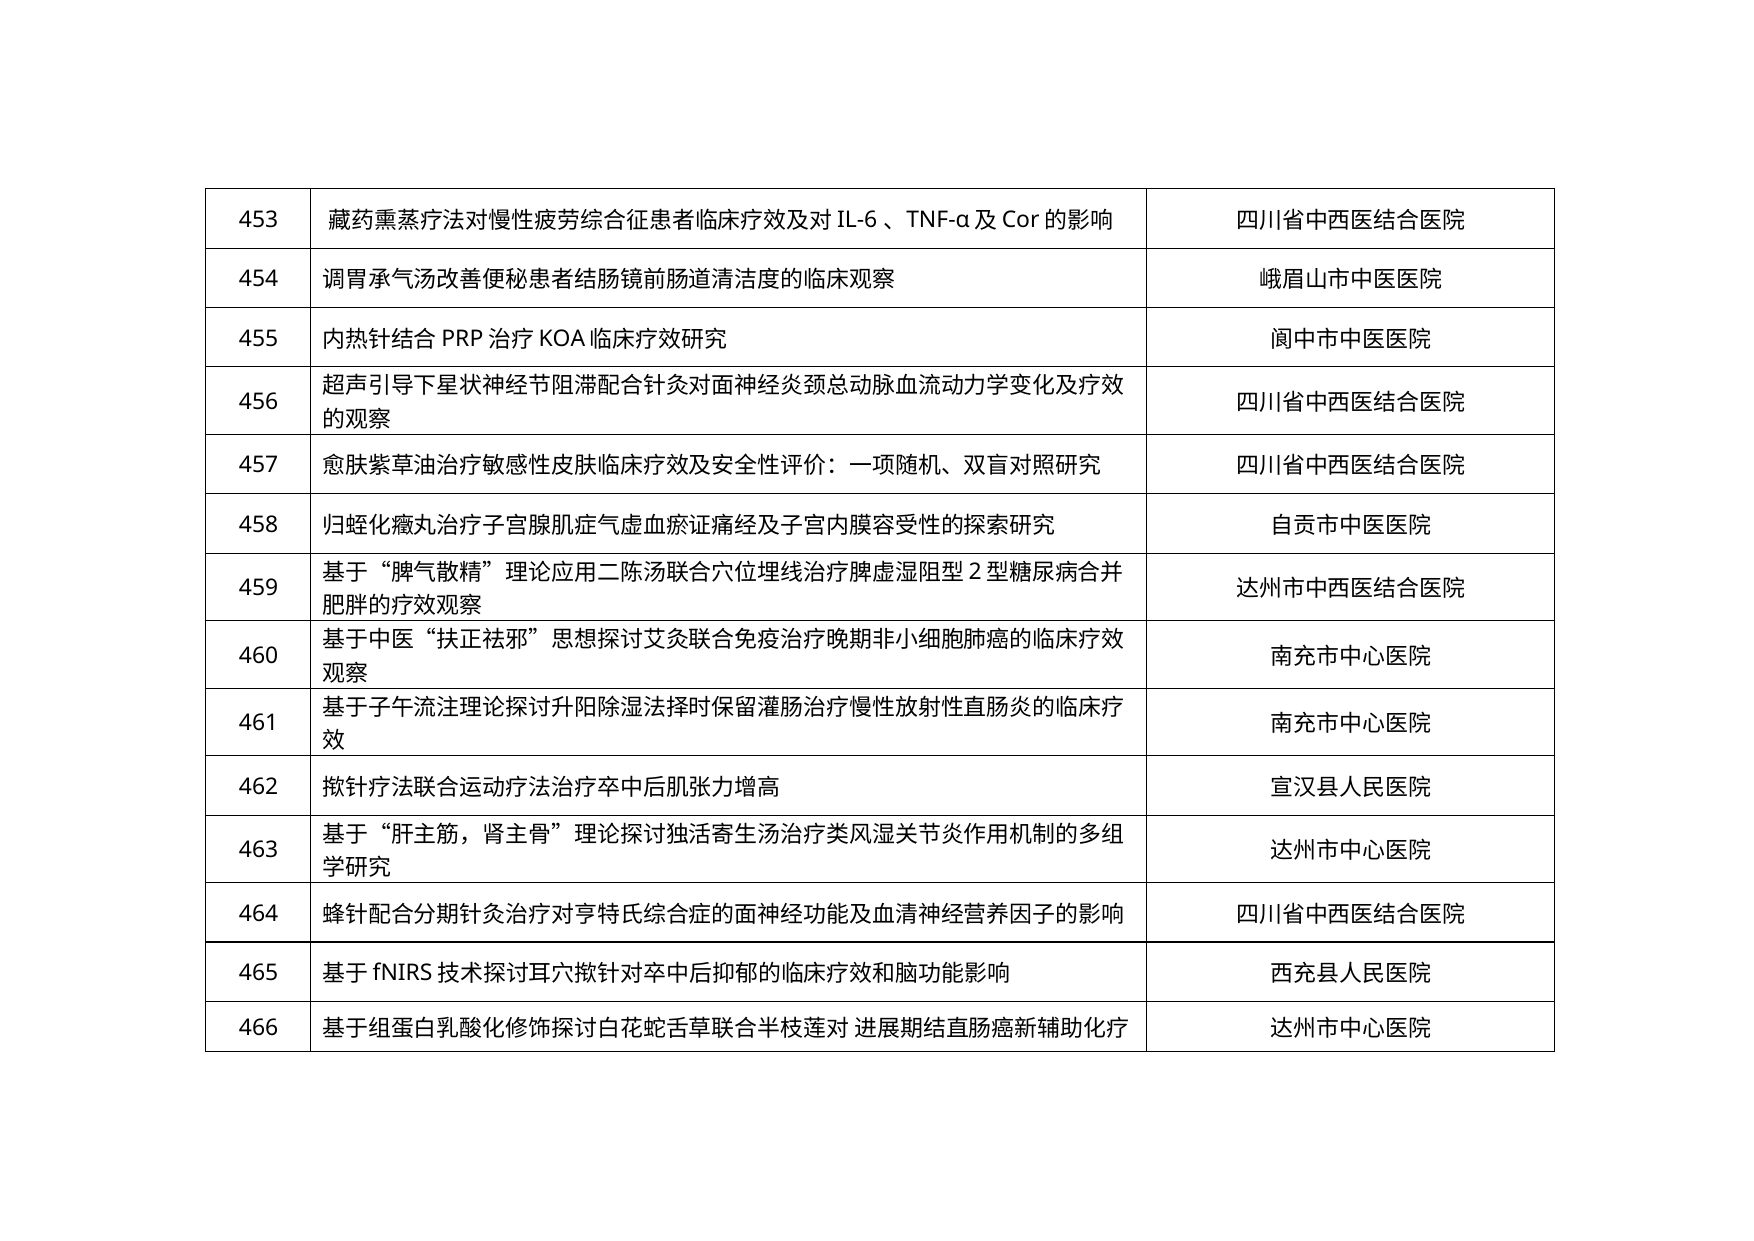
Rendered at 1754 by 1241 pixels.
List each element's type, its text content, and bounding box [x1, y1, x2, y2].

table_cell 超声引导下星状神经节阻滞配合针灸对面神经炎颈总动脉血流动力学变化及疗效的观察 [311, 367, 1146, 434]
table_cell 455 [206, 308, 310, 366]
table_cell 内热针结合PRP治疗KOA临床疗效研究 [311, 308, 1146, 366]
table_cell 四川省中西医结合医院 [1147, 367, 1554, 434]
table_cell 西充县人民医院 [1147, 943, 1554, 1001]
table_cell 456 [206, 367, 310, 434]
table_cell 466 [206, 1002, 310, 1051]
table_cell 基于“脾气散精”理论应用二陈汤联合穴位埋线治疗脾虚湿阻型2型糖尿病合并肥胖的疗效观察 [311, 554, 1146, 620]
table_cell 达州市中心医院 [1147, 1002, 1554, 1051]
table_cell 基于“肝主筋，肾主骨”理论探讨独活寄生汤治疗类风湿关节炎作用机制的多组学研究 [311, 816, 1146, 882]
table_cell 465 [206, 943, 310, 1001]
table_cell 458 [206, 494, 310, 552]
table_cell 调胃承气汤改善便秘患者结肠镜前肠道清洁度的临床观察 [311, 249, 1146, 307]
table_cell 四川省中西医结合医院 [1147, 883, 1554, 941]
table_cell 宣汉县人民医院 [1147, 756, 1554, 814]
table_cell 459 [206, 554, 310, 620]
table_cell 愈肤紫草油治疗敏感性皮肤临床疗效及安全性评价：一项随机、双盲对照研究 [311, 435, 1146, 493]
table_cell 462 [206, 756, 310, 814]
table_cell 463 [206, 816, 310, 882]
table_cell 464 [206, 883, 310, 941]
table_cell 457 [206, 435, 310, 493]
table_cell 453 [206, 189, 310, 247]
table_cell 460 [206, 621, 310, 688]
table_cell 峨眉山市中医医院 [1147, 249, 1554, 307]
table_cell 达州市中心医院 [1147, 816, 1554, 882]
table_cell 南充市中心医院 [1147, 621, 1554, 688]
table_cell 四川省中西医结合医院 [1147, 435, 1554, 493]
table_cell 基于中医“扶正祛邪”思想探讨艾灸联合免疫治疗晚期非小细胞肺癌的临床疗效观察 [311, 621, 1146, 688]
table_cell 454 [206, 249, 310, 307]
table_cell 南充市中心医院 [1147, 689, 1554, 755]
table_cell 四川省中西医结合医院 [1147, 189, 1554, 247]
table_cell 揿针疗法联合运动疗法治疗卒中后肌张力增高 [311, 756, 1146, 814]
table_cell 基于子午流注理论探讨升阳除湿法择时保留灌肠治疗慢性放射性直肠炎的临床疗效 [311, 689, 1146, 755]
table_cell 达州市中西医结合医院 [1147, 554, 1554, 620]
table_cell 蜂针配合分期针灸治疗对亨特氏综合症的面神经功能及血清神经营养因子的影响 [311, 883, 1146, 941]
table_cell 阆中市中医医院 [1147, 308, 1554, 366]
table_cell 归蛭化癥丸治疗子宫腺肌症气虚血瘀证痛经及子宫内膜容受性的探索研究 [311, 494, 1146, 552]
table_cell 基于fNIRS技术探讨耳穴揿针对卒中后抑郁的临床疗效和脑功能影响 [311, 943, 1146, 1001]
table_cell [311, 1002, 1146, 1051]
table_cell 藏药熏蒸疗法对慢性疲劳综合征患者临床疗效及对IL-6 、TNF-α及Cor的影响 [311, 189, 1146, 247]
table_cell 461 [206, 689, 310, 755]
table_cell 自贡市中医医院 [1147, 494, 1554, 552]
